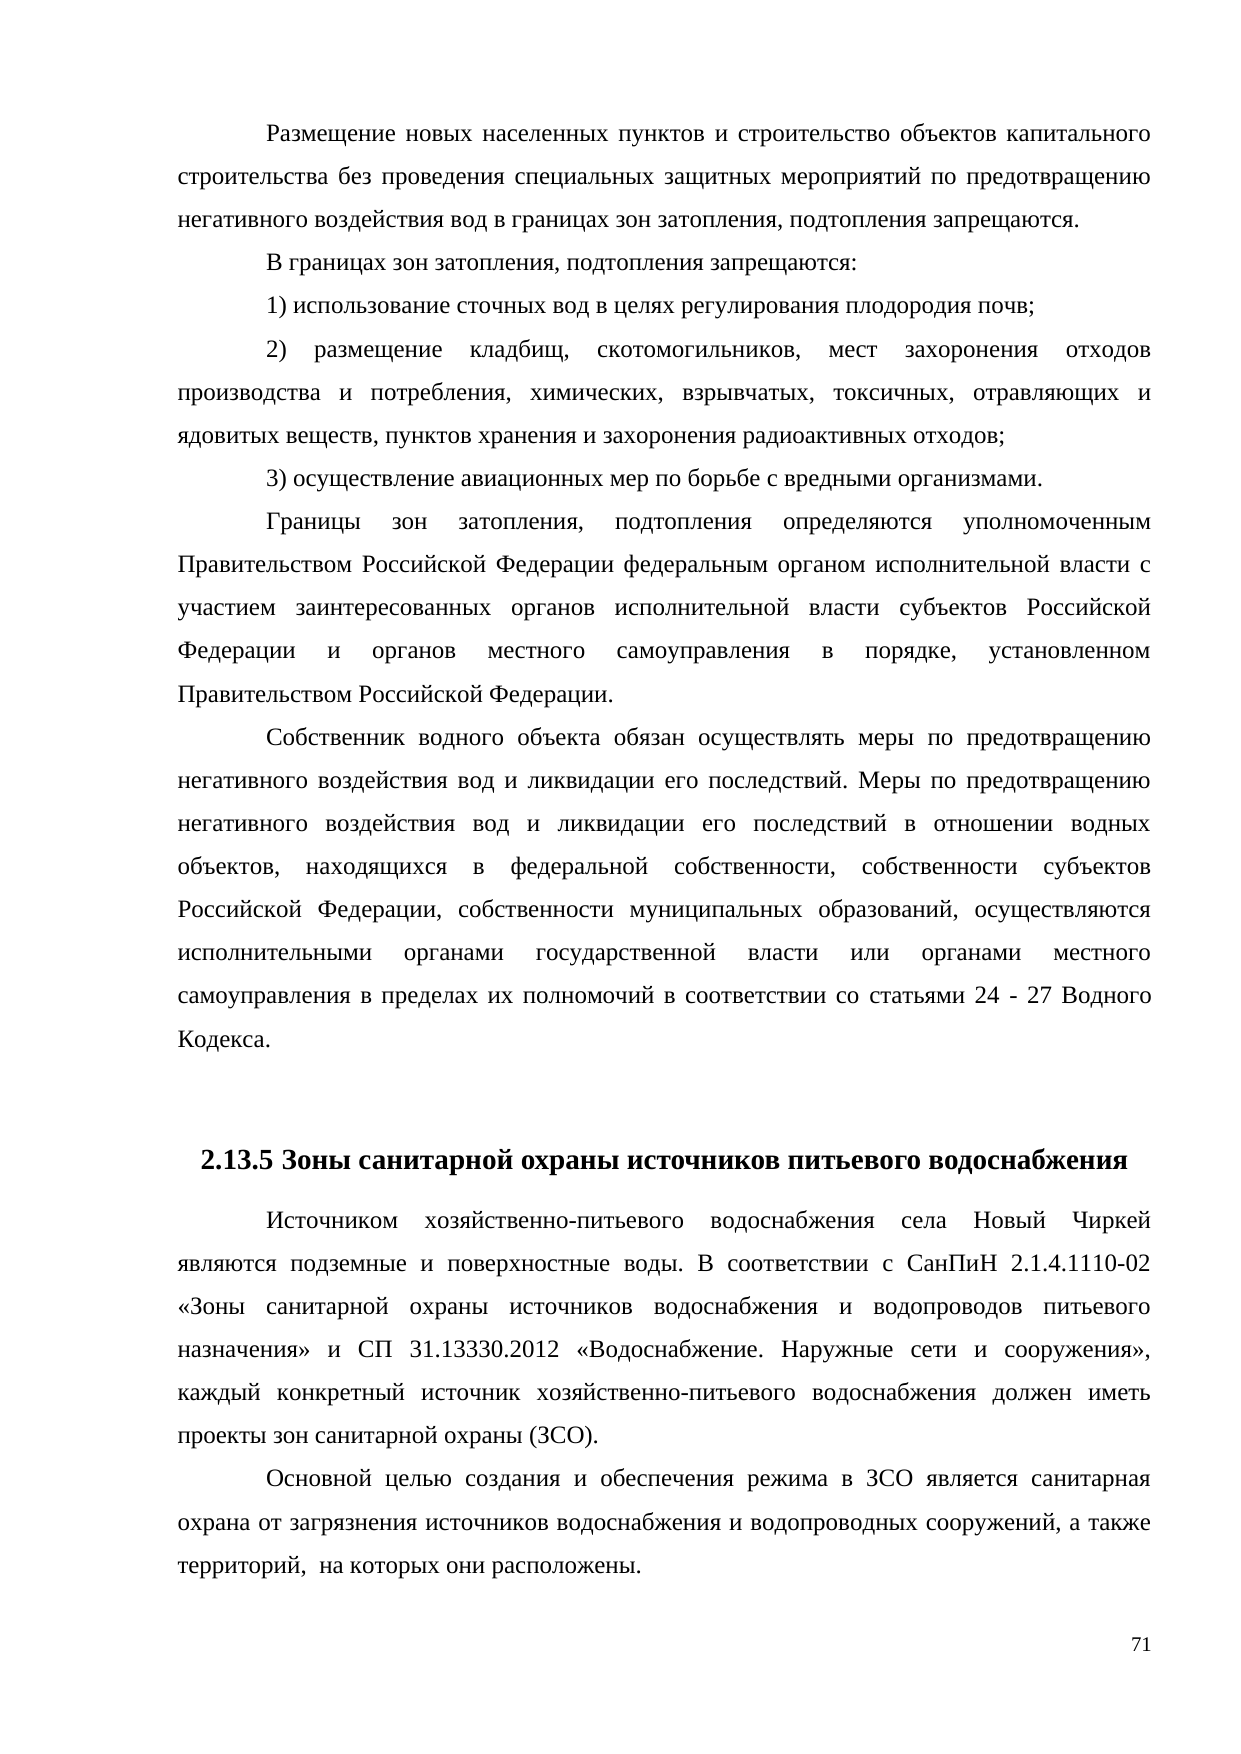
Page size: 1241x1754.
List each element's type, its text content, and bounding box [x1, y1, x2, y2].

text В границах зон затопления, подтопления запрещаются: [177, 247, 1152, 276]
text Границы зон затопления, подтопления определяются уполномоченным Правительством Российской Федерации федеральным органом исполнительной власти с участием заинтересованных органов исполнительной власти субъектов Российской Федерации и органов местного самоуправления в порядке, установленном Правительством Российской Федерации. [177, 506, 1152, 707]
text 1) использование сточных вод в целях регулирования плодородия почв; [177, 291, 1152, 319]
text 3) осуществление авиационных мер по борьбе с вредными организмами. [177, 463, 1152, 492]
subtitle Зоны санитарной охраны источников питьевого водоснабжения [177, 1142, 1152, 1175]
text Основной целью создания и обеспечения режима в ЗСО является санитарная охрана от загрязнения источников водоснабжения и водопроводных сооружений, а также территорий, на которых они расположены. [177, 1463, 1152, 1578]
text Размещение новых населенных пунктов и строительство объектов капитального строительства без проведения специальных защитных мероприятий по предотвращению негативного воздействия вод в границах зон затопления, подтопления запрещаются. [177, 118, 1152, 233]
text Источником хозяйственно-питьевого водоснабжения села Новый Чиркей являются подземные и поверхностные воды. В соответствии с СанПиН 2.1.4.1110-02 «Зоны санитарной охраны источников водоснабжения и водопроводов питьевого назначения» и СП 31.13330.2012 «Водоснабжение. Наружные сети и сооружения», каждый конкретный источник хозяйственно-питьевого водоснабжения должен иметь проекты зон санитарной охраны (ЗСО). [177, 1205, 1152, 1449]
text 2) размещение кладбищ, скотомогильников, мест захоронения отходов производства и потребления, химических, взрывчатых, токсичных, отравляющих и ядовитых веществ, пунктов хранения и захоронения радиоактивных отходов; [177, 334, 1152, 449]
text Собственник водного объекта обязан осуществлять меры по предотвращению негативного воздействия вод и ликвидации его последствий. Меры по предотвращению негативного воздействия вод и ликвидации его последствий в отношении водных объектов, находящихся в федеральной собственности, собственности субъектов Российской Федерации, собственности муниципальных образований, осуществляются исполнительными органами государственной власти или органами местного самоуправления в пределах их полномочий в соответствии со статьями 24 - 27 Водного Кодекса. [177, 722, 1152, 1052]
